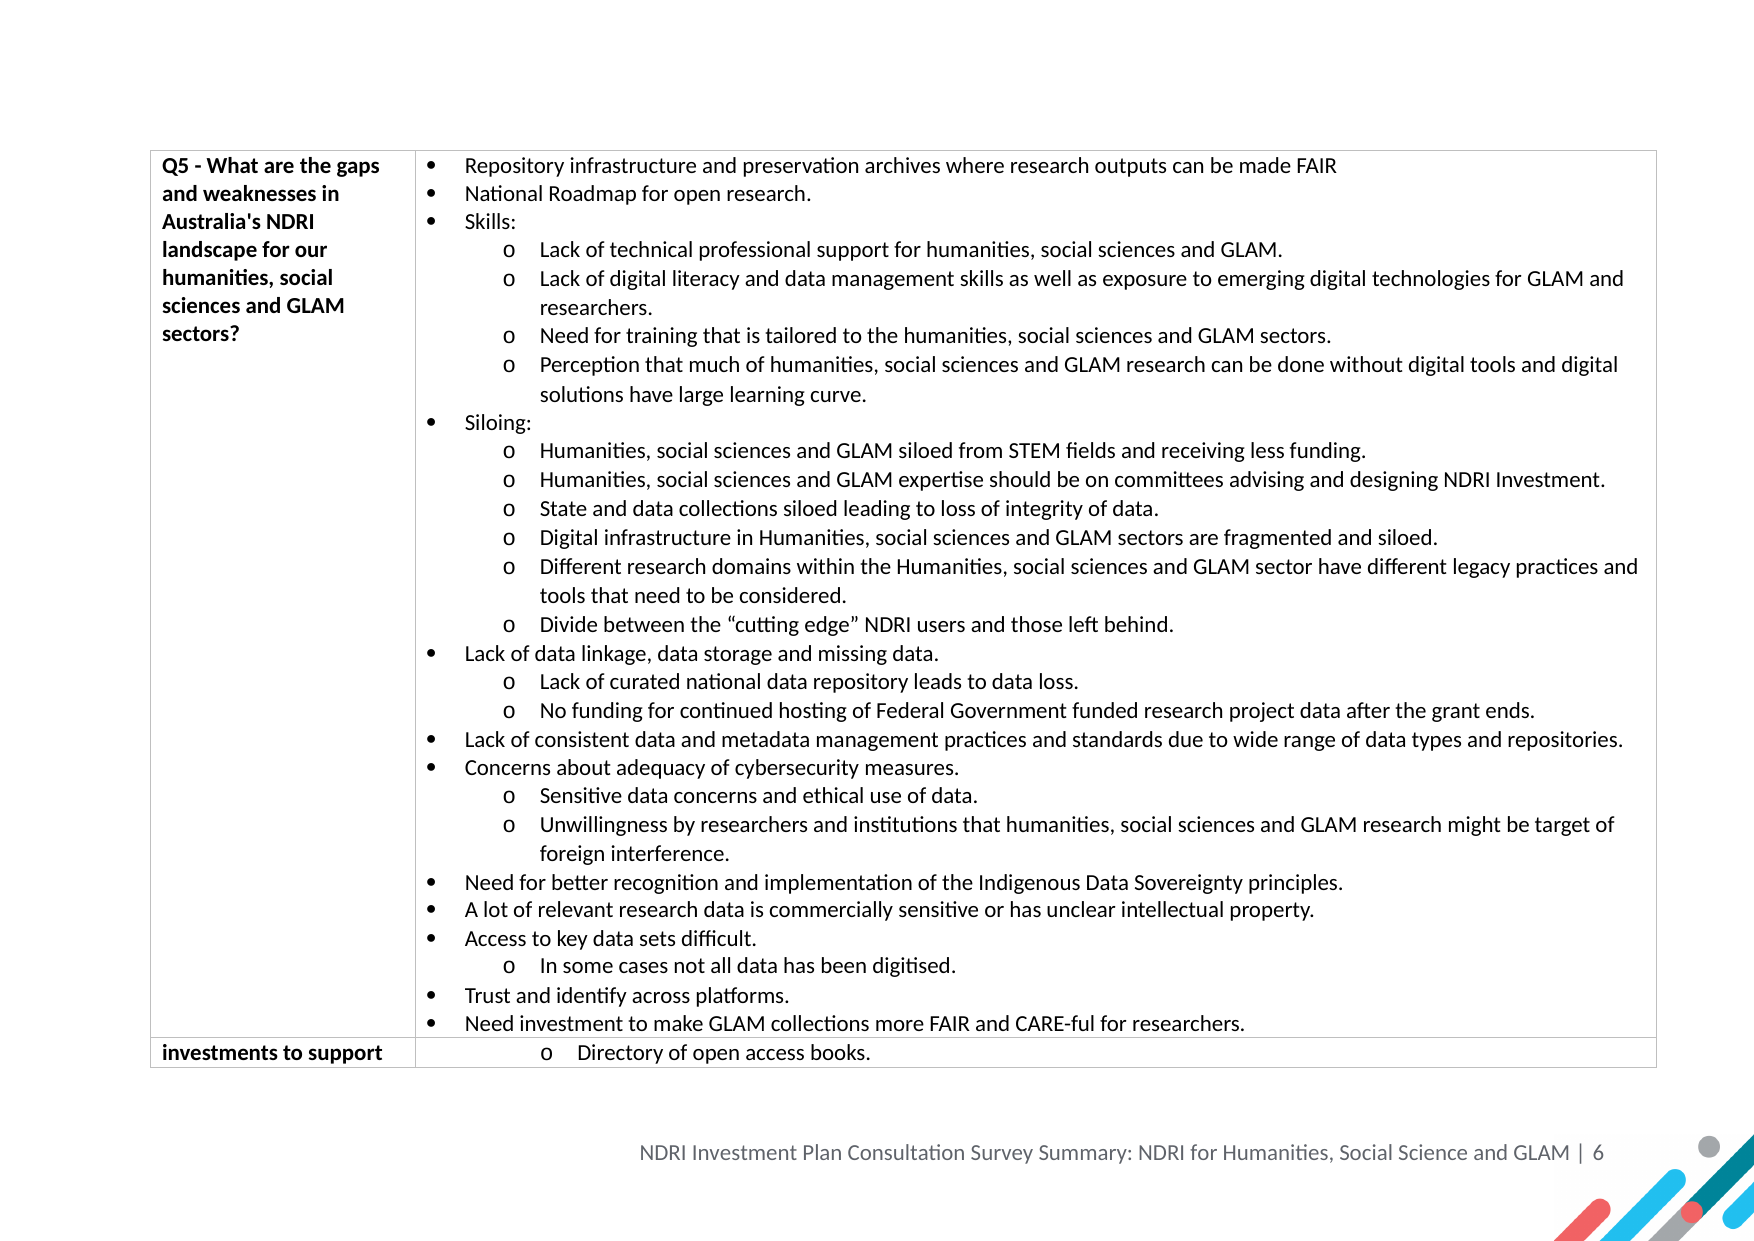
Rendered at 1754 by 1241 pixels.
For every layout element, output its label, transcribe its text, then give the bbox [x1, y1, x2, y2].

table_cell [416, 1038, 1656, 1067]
table_header Q5 - What are the gaps and weaknesses in Australia's NDRI landscape for our humanities, social sciences and GLAM sectors? [151, 151, 415, 1037]
picture [1553, 1134, 1754, 1241]
